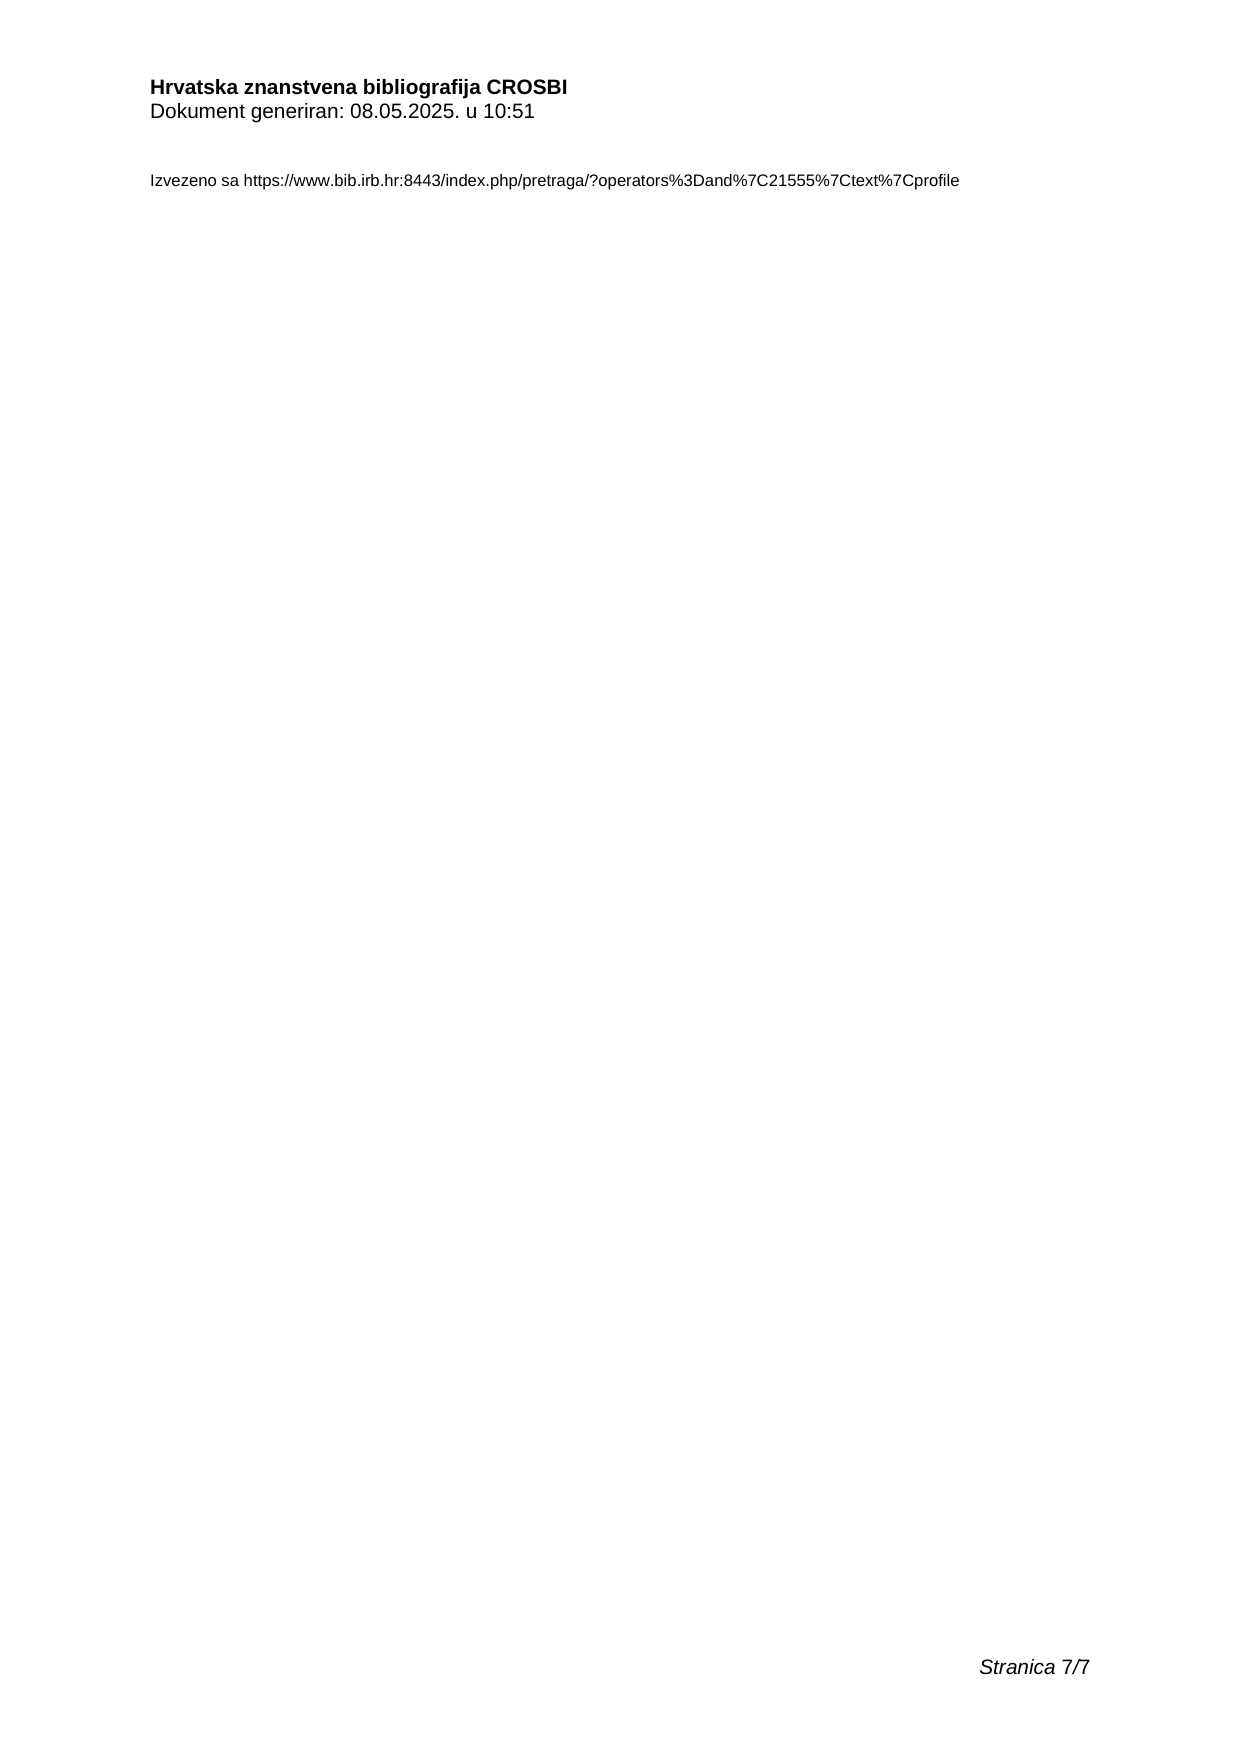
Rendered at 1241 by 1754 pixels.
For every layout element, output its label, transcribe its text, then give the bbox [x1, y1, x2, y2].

text Izvezeno sa https://www.bib.irb.hr:8443/index.php/pretraga/?operators%3Dand%7C21555%7Ctext%7Cprofile [150, 171, 1090, 190]
